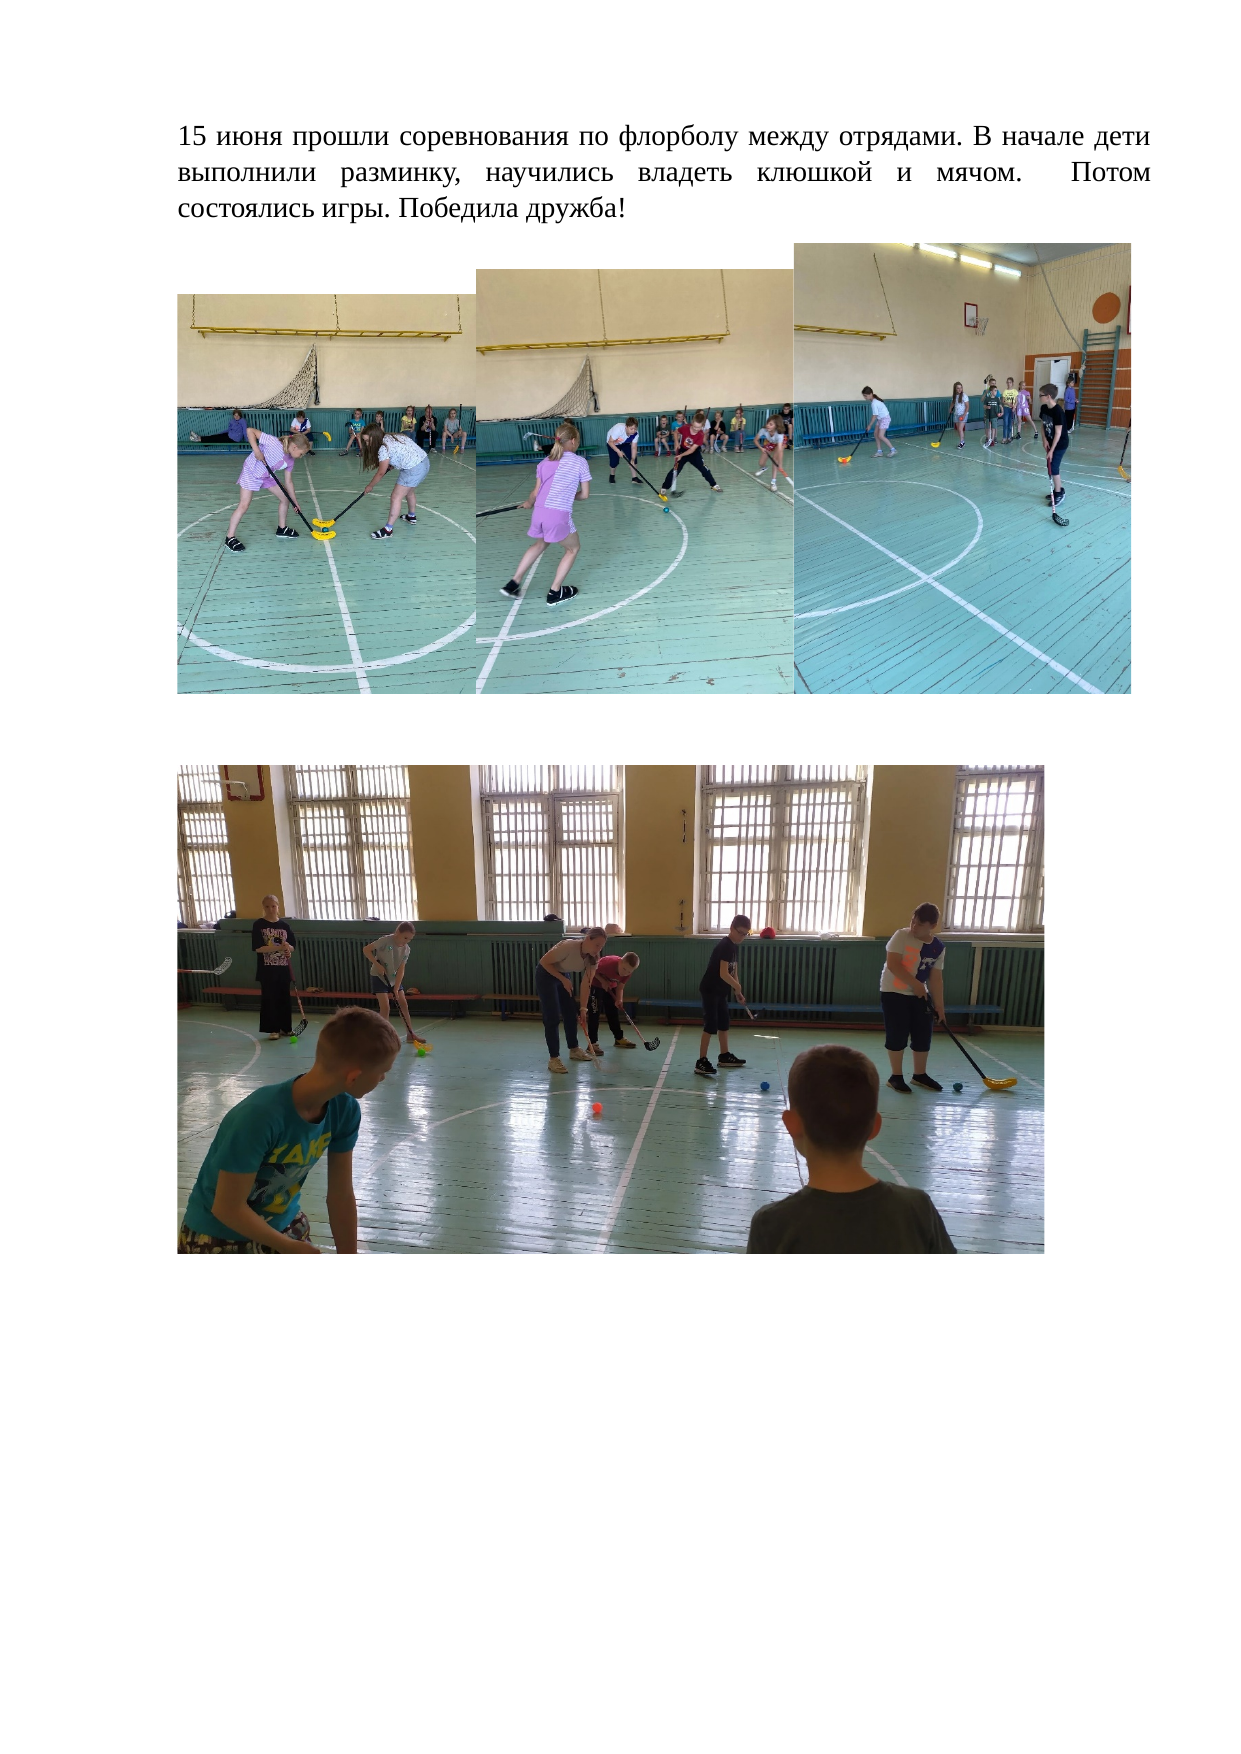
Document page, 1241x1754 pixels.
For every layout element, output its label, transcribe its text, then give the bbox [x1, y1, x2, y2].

picture [177, 243, 1132, 694]
text 15 июня прошли соревнования по флорболу между отрядами. В начале дети выполнили разминку, научились владеть клюшкой и мячом. Потом состоялись игры. Победила дружба! [177, 118, 1152, 224]
picture [177, 765, 1045, 1254]
